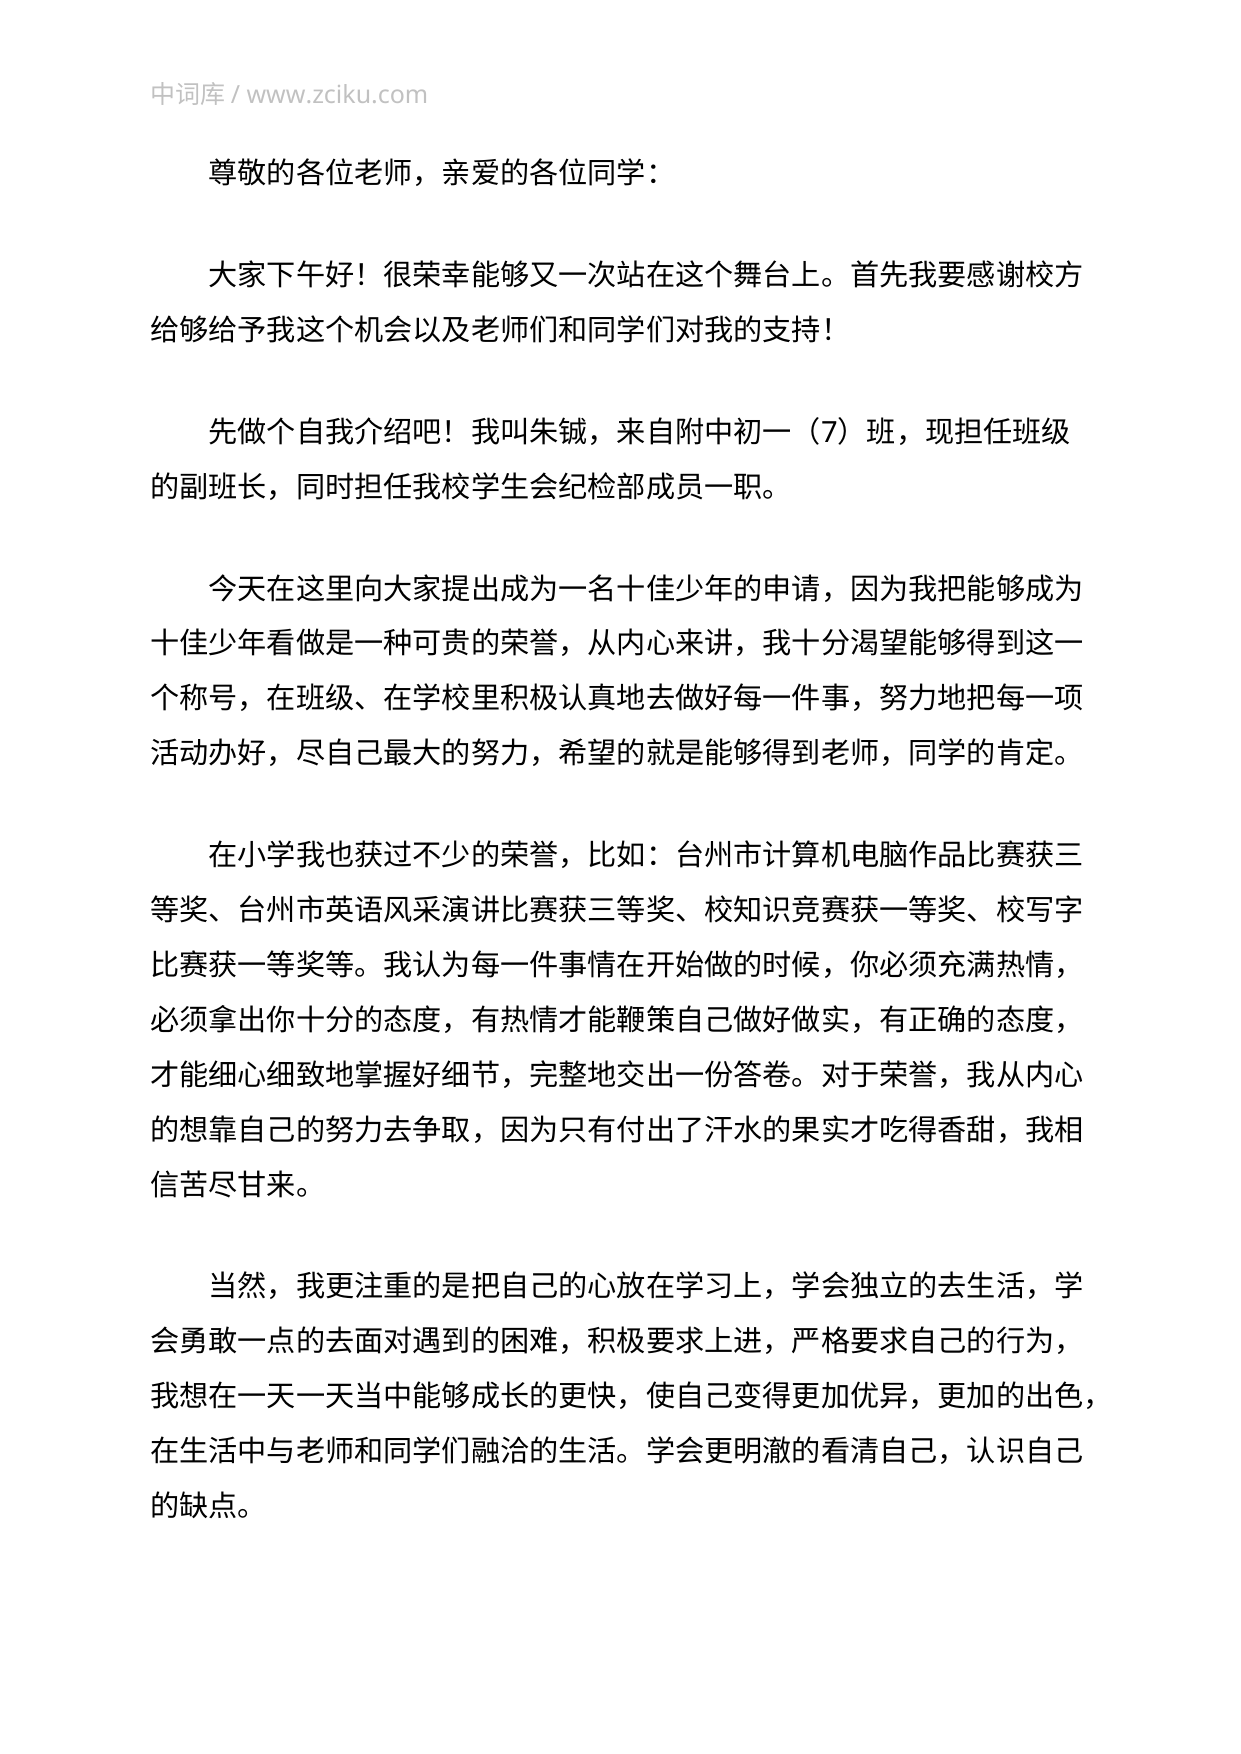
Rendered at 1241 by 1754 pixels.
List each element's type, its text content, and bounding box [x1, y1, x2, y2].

text 大家下午好！很荣幸能够又一次站在这个舞台上。首先我要感谢校方给够给予我这个机会以及老师们和同学们对我的支持！ [150, 252, 1090, 349]
text 在小学我也获过不少的荣誉，比如：台州市计算机电脑作品比赛获三等奖、台州市英语风采演讲比赛获三等奖、校知识竞赛获一等奖、校写字比赛获一等奖等。我认为每一件事情在开始做的时候，你必须充满热情，必须拿出你十分的态度，有热情才能鞭策自己做好做实，有正确的态度，才能细心细致地掌握好细节，完整地交出一份答卷。对于荣誉，我从内心的想靠自己的努力去争取，因为只有付出了汗水的果实才吃得香甜，我相信苦尽甘来。 [150, 832, 1090, 1203]
text 先做个自我介绍吧！我叫朱铖，来自附中初一（7）班，现担任班级的副班长，同时担任我校学生会纪检部成员一职。 [150, 408, 1090, 506]
text 尊敬的各位老师，亲爱的各位同学： [150, 150, 1090, 192]
text 当然，我更注重的是把自己的心放在学习上，学会独立的去生活，学会勇敢一点的去面对遇到的困难，积极要求上进，严格要求自己的行为，我想在一天一天当中能够成长的更快，使自己变得更加优异，更加的出色，在生活中与老师和同学们融洽的生活。学会更明澈的看清自己，认识自己的缺点。 [150, 1263, 1090, 1525]
text 今天在这里向大家提出成为一名十佳少年的申请，因为我把能够成为十佳少年看做是一种可贵的荣誉，从内心来讲，我十分渴望能够得到这一个称号，在班级、在学校里积极认真地去做好每一件事，努力地把每一项活动办好，尽自己最大的努力，希望的就是能够得到老师，同学的肯定。 [150, 565, 1090, 772]
